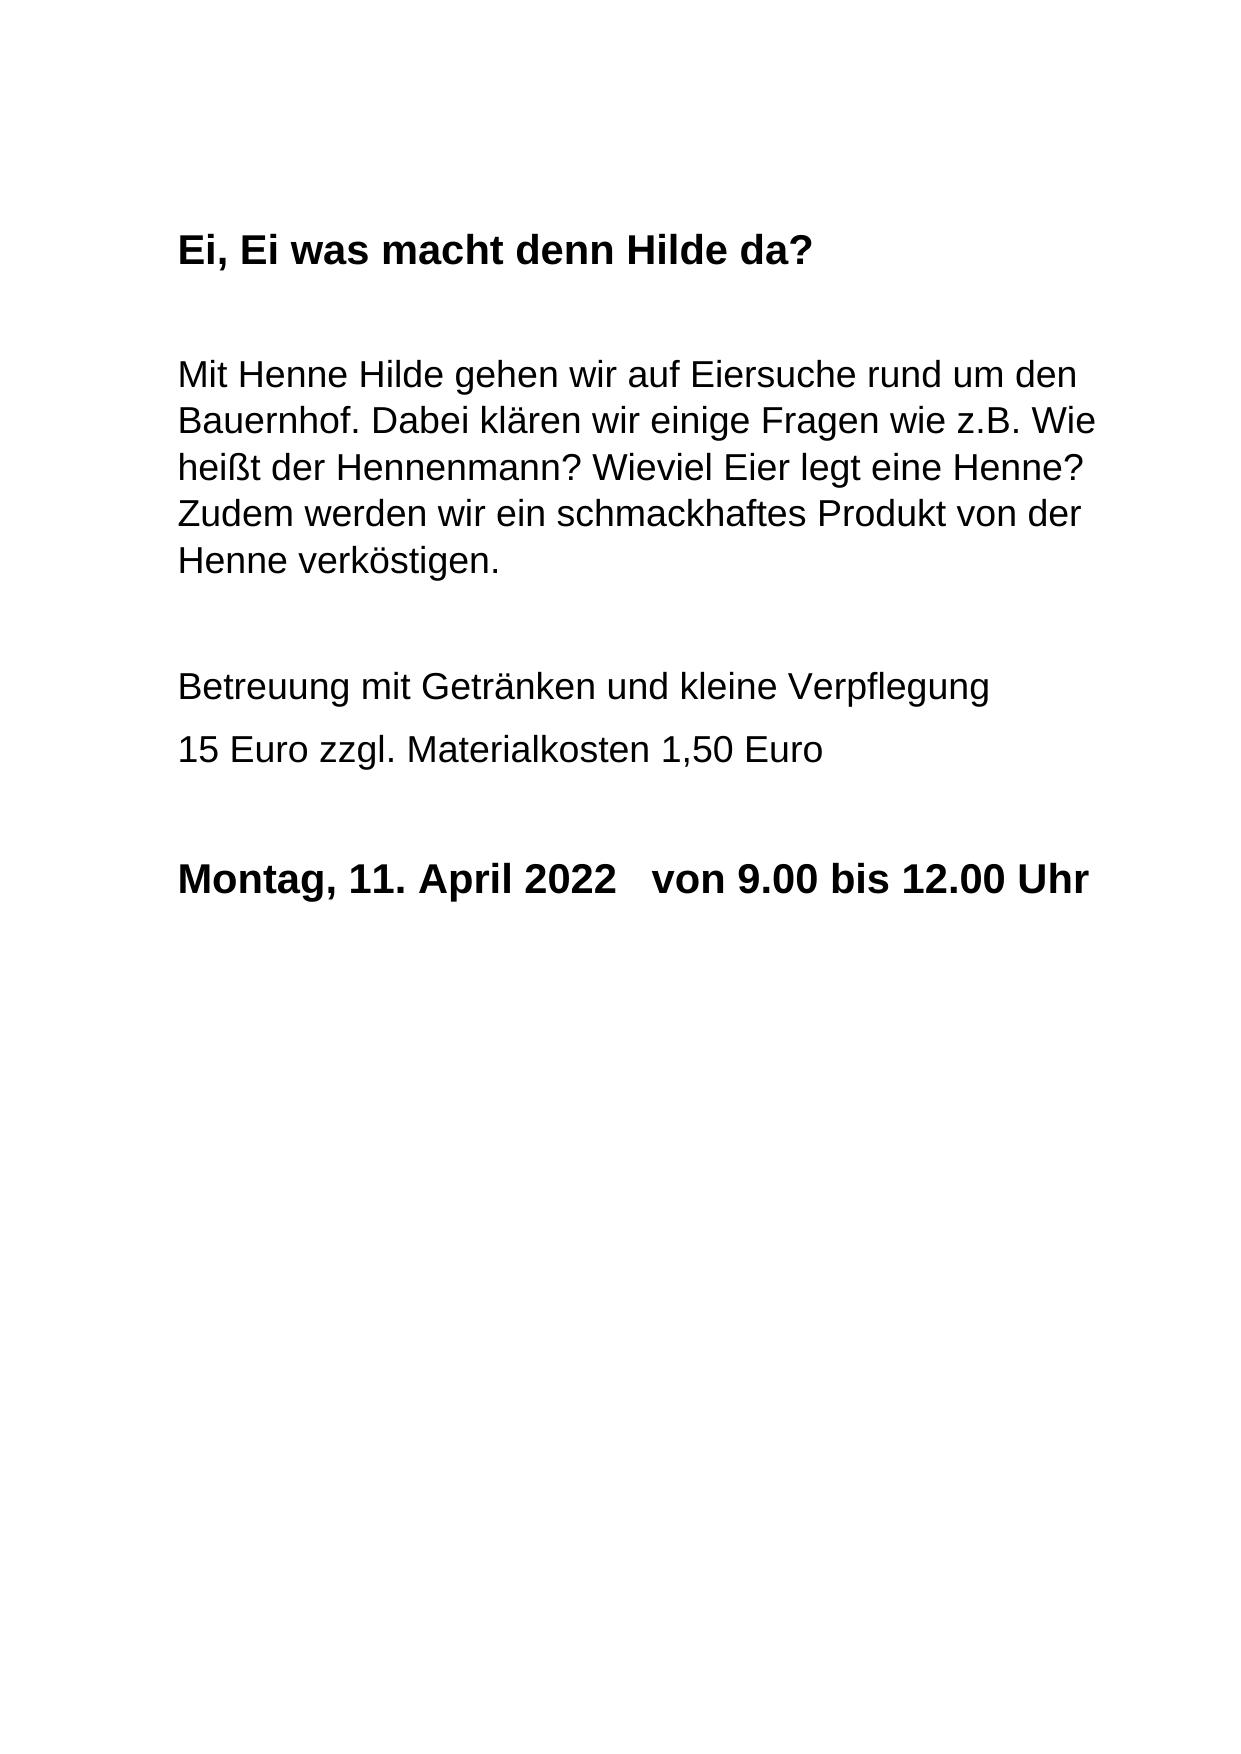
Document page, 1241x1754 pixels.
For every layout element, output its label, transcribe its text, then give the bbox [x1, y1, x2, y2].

text Mit Henne Hilde gehen wir auf Eiersuche rund um den Bauernhof. Dabei klären wir einige Fragen wie z.B. Wie heißt der Hennenmann? Wieviel Eier legt eine Henne? Zudem werden wir ein schmackhaftes Produkt von der Henne verköstigen. [177, 352, 1134, 581]
text Betreuung mit Getränken und kleine Verpflegung [177, 664, 1134, 708]
text 15 Euro zzgl. Materialkosten 1,50 Euro [177, 728, 1134, 771]
text Montag, 11. April 2022 von 9.00 bis 12.00 Uhr [177, 854, 1134, 902]
text Ei, Ei was macht denn Hilde da? [177, 225, 1134, 273]
